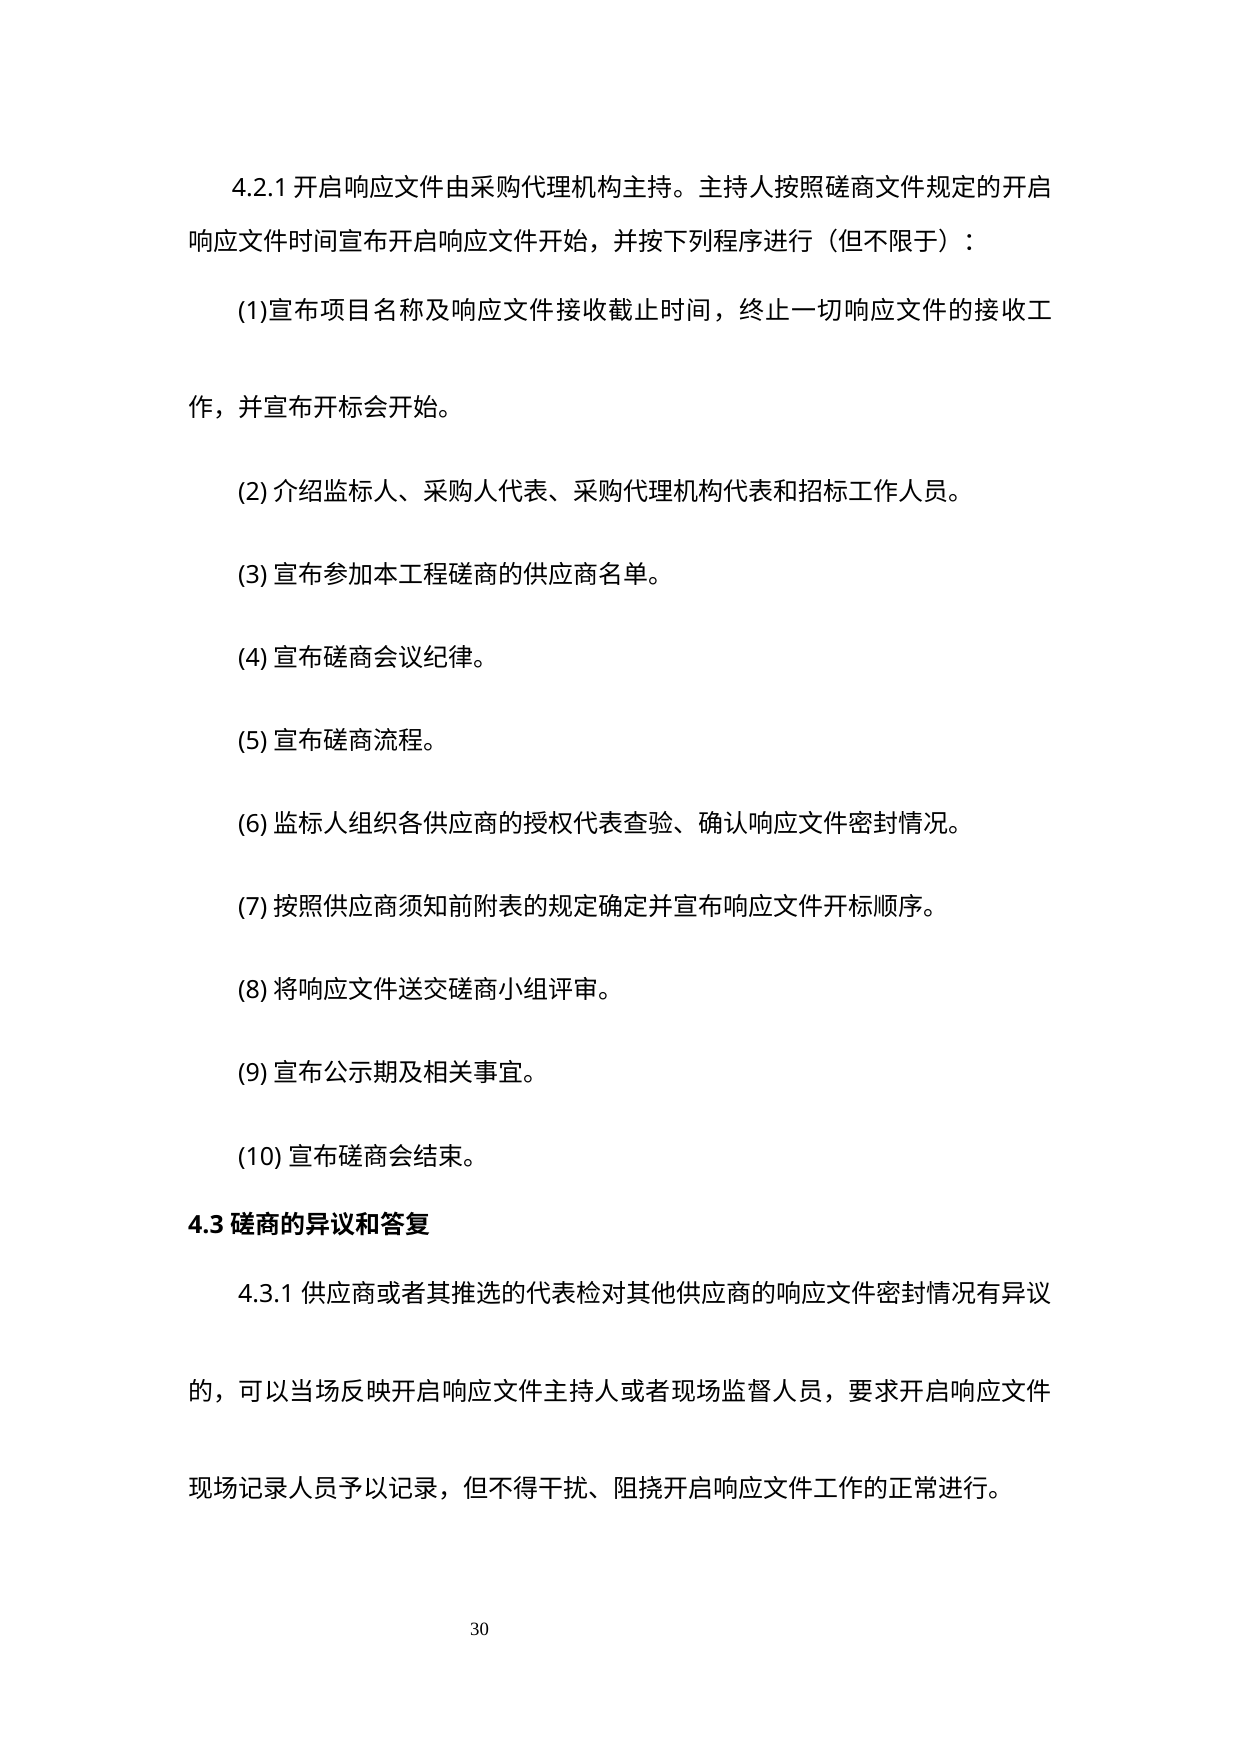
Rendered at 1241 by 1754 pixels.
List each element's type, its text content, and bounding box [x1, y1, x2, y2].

text (3) 宣布参加本工程磋商的供应商名单。 [188, 540, 1052, 605]
text (6) 监标人组织各供应商的授权代表查验、确认响应文件密封情况。 [188, 789, 1052, 854]
text (10) 宣布磋商会结束。 [188, 1122, 1052, 1187]
text 4.3.1 供应商或者其推选的代表检对其他供应商的响应文件密封情况有异议的，可以当场反映开启响应文件主持人或者现场监督人员，要求开启响应文件现场记录人员予以记录，但不得干扰、阻挠开启响应文件工作的正常进行。 [188, 1259, 1052, 1519]
text (4) 宣布磋商会议纪律。 [188, 623, 1052, 688]
text (2) 介绍监标人、采购人代表、采购代理机构代表和招标工作人员。 [188, 457, 1052, 522]
text (7) 按照供应商须知前附表的规定确定并宣布响应文件开标顺序。 [188, 872, 1052, 937]
text 4.2.1开启响应文件由采购代理机构主持。主持人按照磋商文件规定的开启响应文件时间宣布开启响应文件开始，并按下列程序进行（但不限于）： [188, 167, 1052, 258]
text (5) 宣布磋商流程。 [188, 706, 1052, 771]
text (1)宣布项目名称及响应文件接收截止时间，终止一切响应文件的接收工作，并宣布开标会开始。 [188, 276, 1052, 438]
text 4.3 磋商的异议和答复 [188, 1205, 1052, 1241]
text (9) 宣布公示期及相关事宜。 [188, 1038, 1052, 1103]
text (8) 将响应文件送交磋商小组评审。 [188, 955, 1052, 1020]
